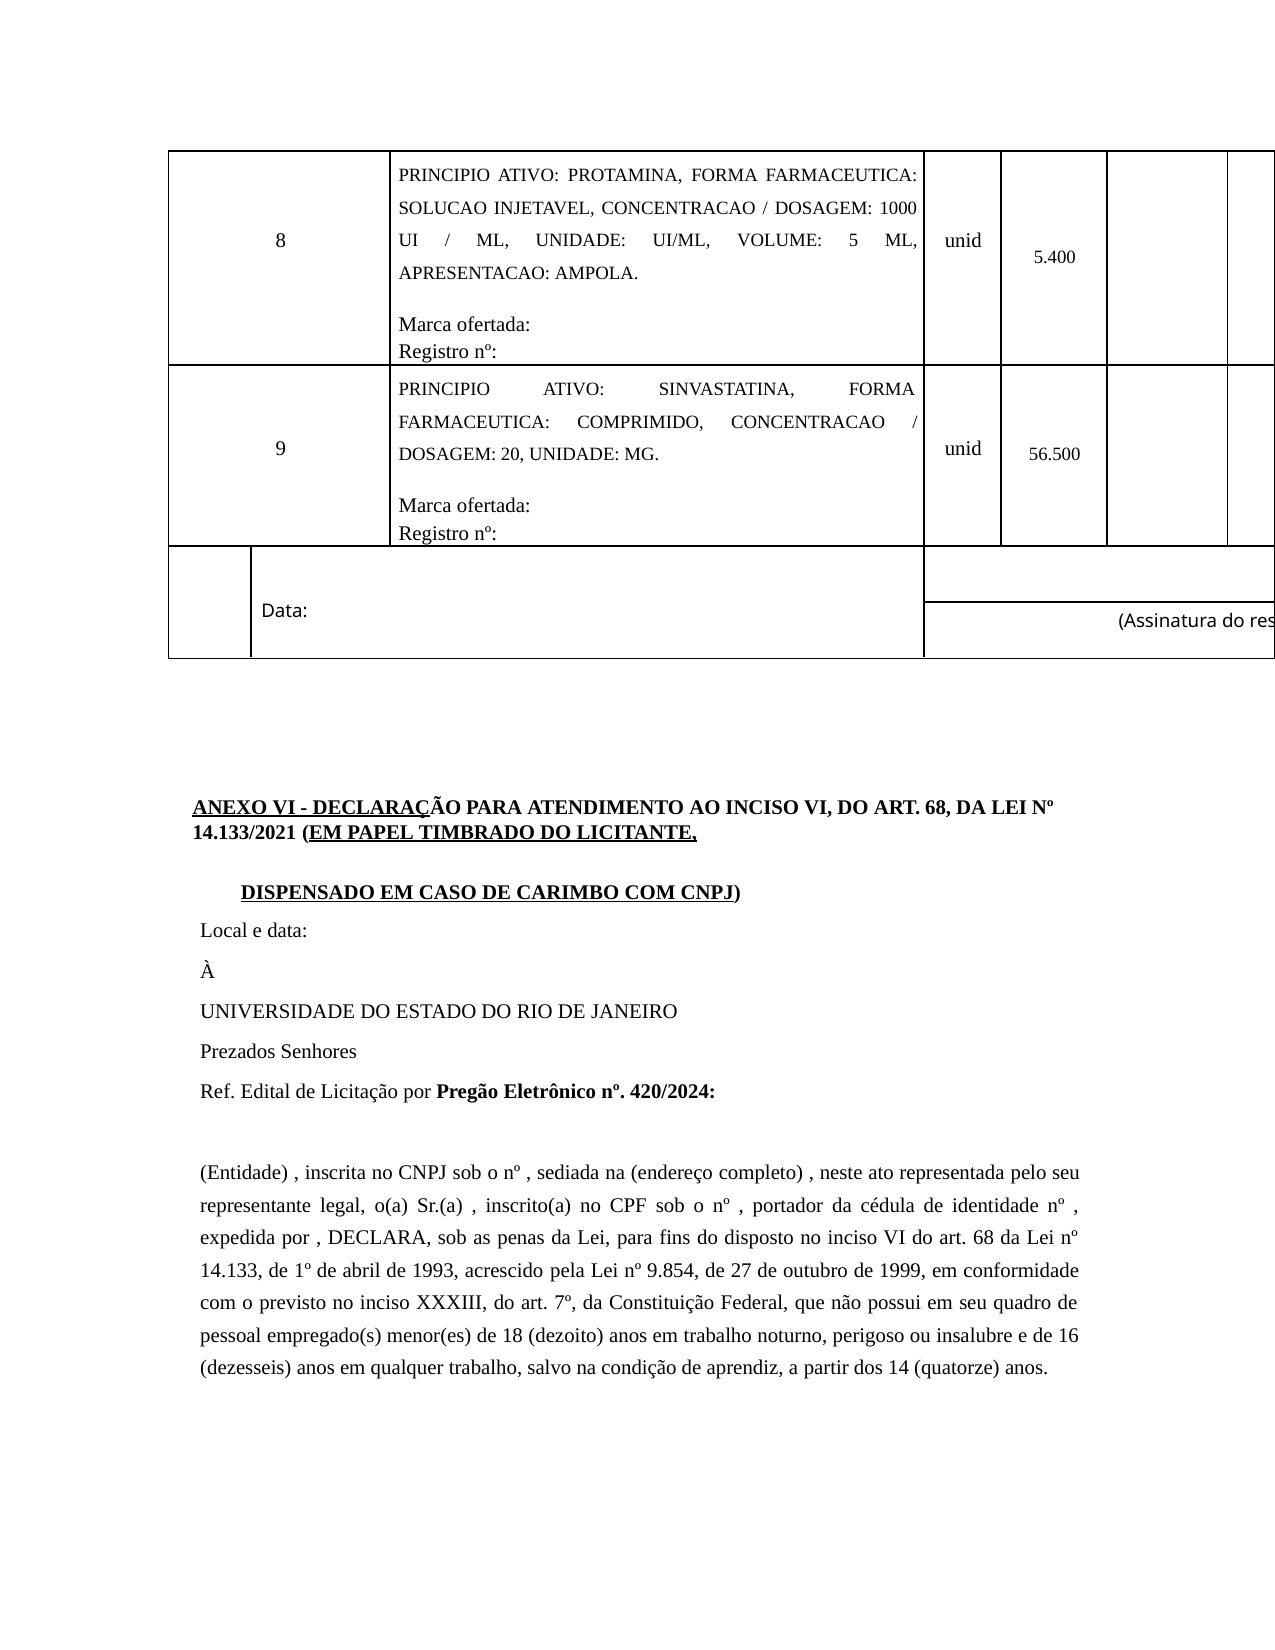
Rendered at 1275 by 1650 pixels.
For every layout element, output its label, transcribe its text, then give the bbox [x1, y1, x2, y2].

table_cell PRINCIPIO ATIVO: PROTAMINA, FORMA FARMACEUTICA: SOLUCAO INJETAVEL, CONCENTRACAO / DOSAGEM: 1000 UI / ML, UNIDADE: UI/ML, VOLUME: 5 ML, APRESENTACAO: AMPOLA. Marca ofertada: Registro nº: [391, 152, 923, 364]
table_cell [1228, 152, 1274, 364]
table_cell (Assinatura do responsável) [925, 603, 1274, 657]
text ANEXO VI - DECLARAÇÃO PARA ATENDIMENTO AO INCISO VI, DO ART. 68, DA LEI Nº 14.133/2021 (EM PAPEL TIMBRADO DO LICITANTE, [192, 794, 1125, 844]
table_cell [1108, 366, 1227, 545]
table_cell 56.500 [1002, 366, 1106, 545]
text UNIVERSIDADE DO ESTADO DO RIO DE JANEIRO [200, 998, 1125, 1023]
table_cell Data: [252, 547, 923, 657]
table_cell unid [925, 366, 1000, 545]
table_cell unid [925, 152, 1000, 364]
table_cell [925, 547, 1274, 601]
text Prezados Senhores [200, 1038, 1125, 1063]
table_cell 8 [169, 152, 389, 364]
text (Entidade) , inscrita no CNPJ sob o nº , sediada na (endereço completo) , neste ato representada pelo seu representante legal, o(a) Sr.(a) , inscrito(a) no CPF sob o nº , portador da cédula de identidade nº , expedida por , DECLARA, sob as penas da Lei, para fins do disposto no inciso VI do art. 68 da Lei nº 14.133, de 1º de abril de 1993, acrescido pela Lei nº 9.854, de 27 de outubro de 1999, em conformidade com o previsto no inciso XXXIII, do art. 7º, da Constituição Federal, que não possui em seu quadro de pessoal empregado(s) menor(es) de 18 (dezoito) anos em trabalho noturno, perigoso ou insalubre e de 16 (dezesseis) anos em qualquer trabalho, salvo na condição de aprendiz, a partir dos 14 (quatorze) anos. [200, 1153, 1080, 1381]
text Local e data: [200, 918, 1125, 943]
table_cell [1228, 366, 1274, 545]
table_cell PRINCIPIO ATIVO: SINVASTATINA, FORMA FARMACEUTICA: COMPRIMIDO, CONCENTRACAO / DOSAGEM: 20, UNIDADE: MG. Marca ofertada: Registro nº: [391, 366, 923, 545]
table_cell 9 [169, 366, 389, 545]
text Ref. Edital de Licitação por Pregão Eletrônico nº. 420/2024: [200, 1078, 1125, 1103]
table_cell [1108, 152, 1227, 364]
table_cell 5.400 [1002, 152, 1106, 364]
text À [200, 958, 1125, 983]
table_cell [169, 547, 250, 657]
text DISPENSADO EM CASO DE CARIMBO COM CNPJ) [241, 879, 1125, 904]
